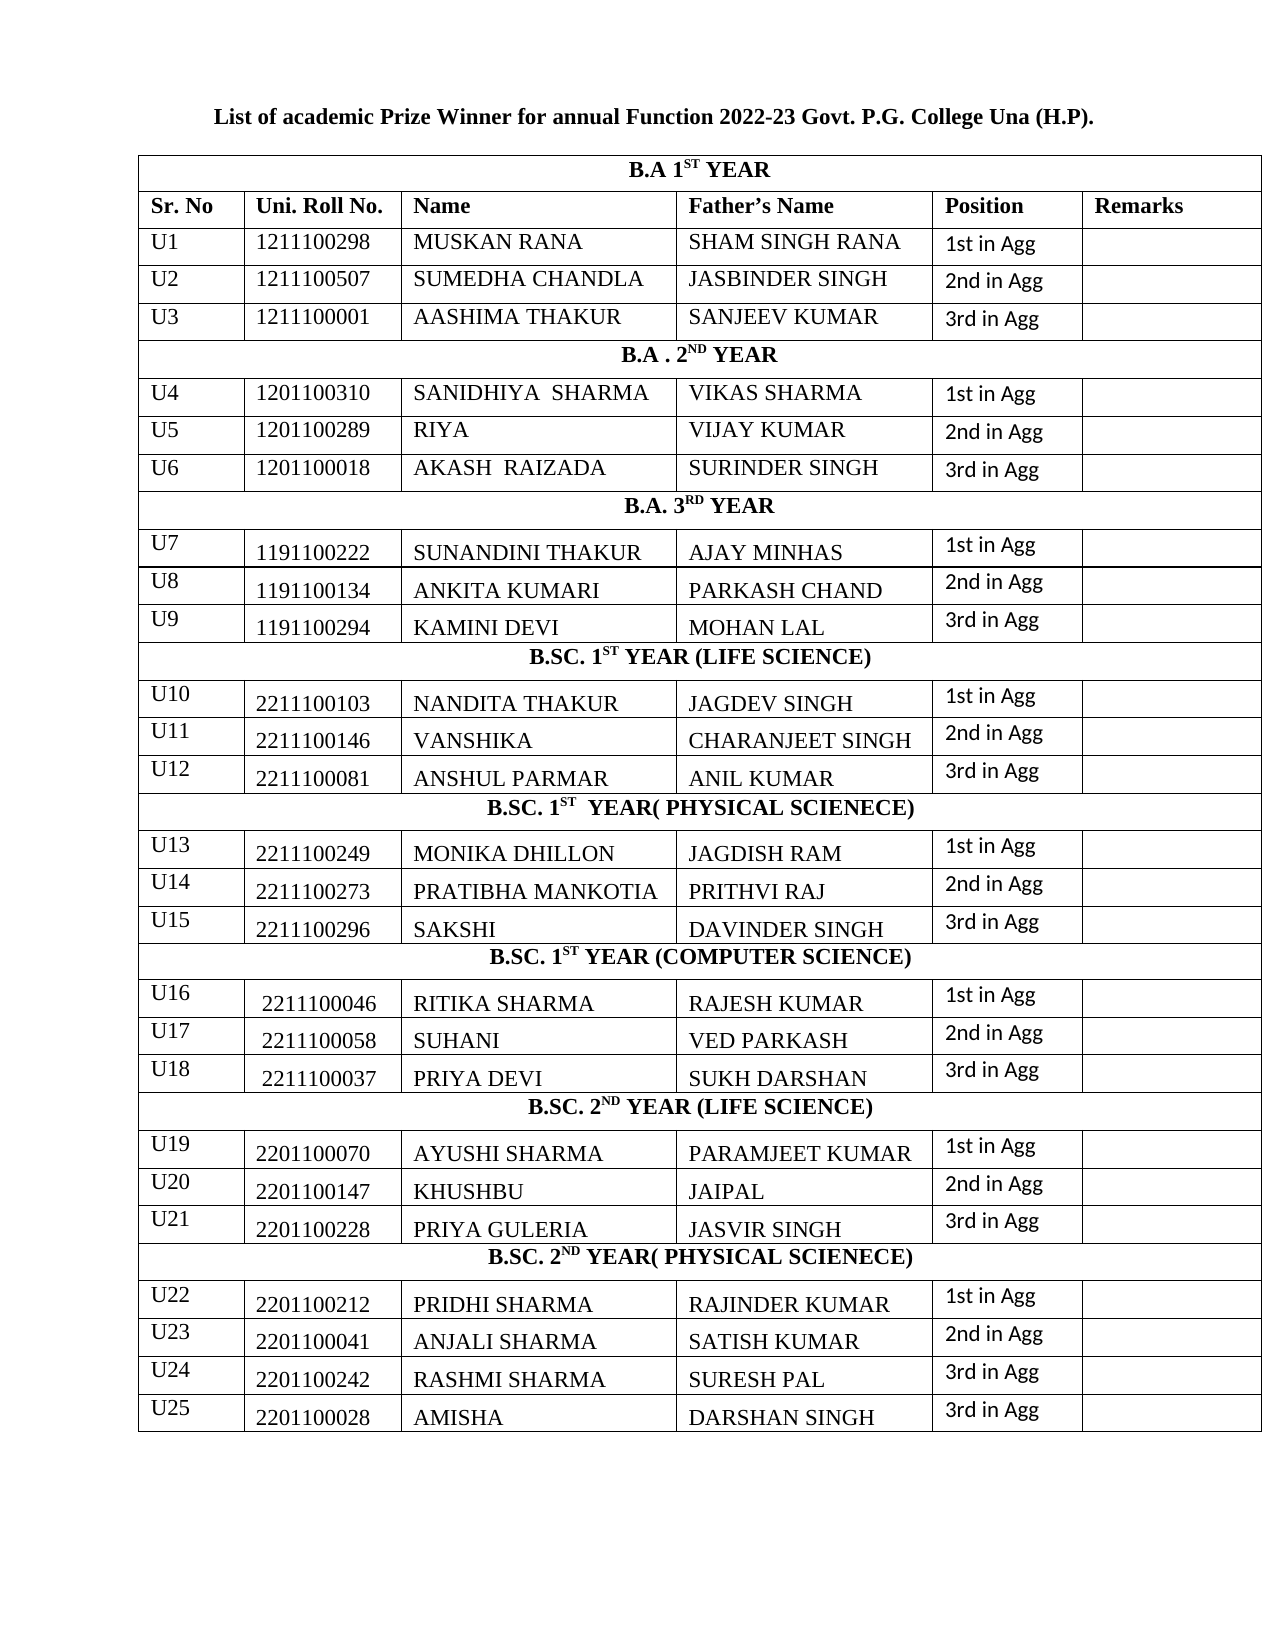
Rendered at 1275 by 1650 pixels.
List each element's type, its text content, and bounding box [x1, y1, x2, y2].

table_cell 2211100058 [245, 1018, 401, 1054]
table_cell SAKSHI [402, 907, 676, 943]
table_cell 1211100507 [245, 266, 401, 303]
table_cell [1083, 379, 1261, 416]
table_cell 1201100018 [245, 455, 401, 491]
table_cell [1083, 417, 1261, 454]
table_cell KHUSHBU [402, 1169, 676, 1205]
table_cell ANIL KUMAR [677, 756, 932, 792]
table_cell SUMEDHA CHANDLA [402, 266, 676, 303]
table_cell PRITHVI RAJ [677, 869, 932, 906]
table_cell B.SC. 1ST YEAR (LIFE SCIENCE) [139, 643, 1261, 680]
table_cell 3rd in Agg [933, 455, 1082, 491]
table_cell U12 [139, 756, 244, 792]
table_cell 1st in Agg [933, 980, 1082, 1017]
table_cell Father’s Name [677, 192, 932, 228]
table_cell U13 [139, 831, 244, 868]
table_cell [1083, 1206, 1261, 1243]
table_cell U9 [139, 605, 244, 642]
table_cell [1083, 869, 1261, 906]
table_cell 1st in Agg [933, 831, 1082, 868]
table_cell [1083, 831, 1261, 868]
table_cell 2201100212 [245, 1281, 401, 1318]
table_cell U20 [139, 1169, 244, 1205]
table_cell 1st in Agg [933, 1281, 1082, 1318]
table_cell SURESH PAL [677, 1357, 932, 1394]
table_cell 2201100028 [245, 1395, 401, 1431]
table_cell B.SC. 1ST YEAR (COMPUTER SCIENCE) [139, 944, 1261, 979]
table_cell 1201100289 [245, 417, 401, 454]
table_cell 2201100228 [245, 1206, 401, 1243]
table_cell RAJINDER KUMAR [677, 1281, 932, 1318]
table_cell 1191100222 [245, 530, 401, 566]
table_cell DAVINDER SINGH [677, 907, 932, 943]
table_cell U5 [139, 417, 244, 454]
table_cell [1083, 980, 1261, 1017]
table_cell 2nd in Agg [933, 417, 1082, 454]
table_cell [1083, 1395, 1261, 1431]
table_cell [1083, 907, 1261, 943]
table_cell MOHAN LAL [677, 605, 932, 642]
table_cell NANDITA THAKUR [402, 681, 676, 717]
table_cell U2 [139, 266, 244, 303]
table_cell SANJEEV KUMAR [677, 304, 932, 340]
table_cell RIYA [402, 417, 676, 454]
table_cell DARSHAN SINGH [677, 1395, 932, 1431]
table_cell 3rd in Agg [933, 756, 1082, 792]
table_cell VED PARKASH [677, 1018, 932, 1054]
table_cell [1083, 229, 1261, 265]
table_cell 2211100046 [245, 980, 401, 1017]
table_cell MUSKAN RANA [402, 229, 676, 265]
table_cell Remarks [1083, 192, 1261, 228]
table_cell 1211100001 [245, 304, 401, 340]
text List of academic Prize Winner for annual Function 2022-23 Govt. P.G. College Una (H.P). [213, 103, 1273, 129]
table_cell SUKH DARSHAN [677, 1055, 932, 1092]
table_cell U6 [139, 455, 244, 491]
table_cell VIKAS SHARMA [677, 379, 932, 416]
table_cell RASHMI SHARMA [402, 1357, 676, 1394]
table_cell JAGDISH RAM [677, 831, 932, 868]
table_cell [1083, 1018, 1261, 1054]
table_cell JAIPAL [677, 1169, 932, 1205]
table_cell SUHANI [402, 1018, 676, 1054]
table_cell AASHIMA THAKUR [402, 304, 676, 340]
table_cell 1st in Agg [933, 379, 1082, 416]
table_cell U14 [139, 869, 244, 906]
table_cell [1083, 605, 1261, 642]
table_cell AMISHA [402, 1395, 676, 1431]
table_cell 3rd in Agg [933, 1055, 1082, 1092]
table_cell [1083, 568, 1261, 604]
table_cell 2201100147 [245, 1169, 401, 1205]
table_cell 2201100041 [245, 1319, 401, 1356]
table_cell 2nd in Agg [933, 1319, 1082, 1356]
table_cell 3rd in Agg [933, 304, 1082, 340]
table_cell [1083, 1169, 1261, 1205]
table_cell U10 [139, 681, 244, 717]
table_cell U22 [139, 1281, 244, 1318]
table_cell CHARANJEET SINGH [677, 718, 932, 755]
table_cell 2nd in Agg [933, 1169, 1082, 1205]
table_cell 1st in Agg [933, 681, 1082, 717]
table_header B.A 1ST YEAR [139, 156, 1261, 191]
table_cell [1083, 1131, 1261, 1168]
table_cell U25 [139, 1395, 244, 1431]
table_cell 2nd in Agg [933, 869, 1082, 906]
table_cell B.SC. 2ND YEAR (LIFE SCIENCE) [139, 1093, 1261, 1130]
table_cell PARAMJEET KUMAR [677, 1131, 932, 1168]
table_cell 3rd in Agg [933, 605, 1082, 642]
table_cell SATISH KUMAR [677, 1319, 932, 1356]
table_cell SANIDHIYA SHARMA [402, 379, 676, 416]
table_cell SHAM SINGH RANA [677, 229, 932, 265]
table_cell 2211100103 [245, 681, 401, 717]
table_cell U19 [139, 1131, 244, 1168]
table_cell AJAY MINHAS [677, 530, 932, 566]
table_cell U7 [139, 530, 244, 566]
table_cell RITIKA SHARMA [402, 980, 676, 1017]
table_cell U3 [139, 304, 244, 340]
table_cell 2nd in Agg [933, 1018, 1082, 1054]
table_cell U15 [139, 907, 244, 943]
table_cell KAMINI DEVI [402, 605, 676, 642]
table_cell JAGDEV SINGH [677, 681, 932, 717]
table_cell 2211100249 [245, 831, 401, 868]
table_cell 3rd in Agg [933, 1206, 1082, 1243]
table_cell 1211100298 [245, 229, 401, 265]
table_cell 2211100037 [245, 1055, 401, 1092]
table_cell 1191100294 [245, 605, 401, 642]
table_cell PRIYA GULERIA [402, 1206, 676, 1243]
table_cell AKASH RAIZADA [402, 455, 676, 491]
table_cell U18 [139, 1055, 244, 1092]
table_cell VIJAY KUMAR [677, 417, 932, 454]
table_cell MONIKA DHILLON [402, 831, 676, 868]
table_cell 1st in Agg [933, 1131, 1082, 1168]
table_cell SUNANDINI THAKUR [402, 530, 676, 566]
table_cell Sr. No [139, 192, 244, 228]
table_cell SURINDER SINGH [677, 455, 932, 491]
table_cell [1083, 1319, 1261, 1356]
table_cell U1 [139, 229, 244, 265]
table_cell U4 [139, 379, 244, 416]
table_cell 2nd in Agg [933, 718, 1082, 755]
table_cell B.A . 2ND YEAR [139, 341, 1261, 378]
table_cell ANSHUL PARMAR [402, 756, 676, 792]
table_cell U21 [139, 1206, 244, 1243]
table_cell Position [933, 192, 1082, 228]
table_cell 3rd in Agg [933, 907, 1082, 943]
table_cell PARKASH CHAND [677, 568, 932, 604]
table_cell U24 [139, 1357, 244, 1394]
table_cell U16 [139, 980, 244, 1017]
table_cell [1083, 718, 1261, 755]
table_cell Name [402, 192, 676, 228]
table_cell [1083, 1281, 1261, 1318]
table_cell JASVIR SINGH [677, 1206, 932, 1243]
table_cell 2nd in Agg [933, 266, 1082, 303]
table_cell B.SC. 2ND YEAR( PHYSICAL SCIENECE) [139, 1244, 1261, 1280]
table_cell JASBINDER SINGH [677, 266, 932, 303]
table_cell 2201100070 [245, 1131, 401, 1168]
table_cell ANKITA KUMARI [402, 568, 676, 604]
table_cell PRIYA DEVI [402, 1055, 676, 1092]
table_cell 2211100146 [245, 718, 401, 755]
table_cell RAJESH KUMAR [677, 980, 932, 1017]
table_cell 3rd in Agg [933, 1357, 1082, 1394]
table_cell Uni. Roll No. [245, 192, 401, 228]
table_cell [1083, 1357, 1261, 1394]
table_cell VANSHIKA [402, 718, 676, 755]
table_cell [1083, 530, 1261, 566]
table_cell 1201100310 [245, 379, 401, 416]
table_cell [1083, 756, 1261, 792]
table_cell 2201100242 [245, 1357, 401, 1394]
table_cell U8 [139, 568, 244, 604]
table_cell ANJALI SHARMA [402, 1319, 676, 1356]
table_cell B.A. 3RD YEAR [139, 492, 1261, 529]
table_cell [1083, 681, 1261, 717]
table_cell U17 [139, 1018, 244, 1054]
table_cell AYUSHI SHARMA [402, 1131, 676, 1168]
table_cell [1083, 1055, 1261, 1092]
table_cell [1083, 455, 1261, 491]
table_cell 1st in Agg [933, 229, 1082, 265]
table_cell U23 [139, 1319, 244, 1356]
table_cell PRATIBHA MANKOTIA [402, 869, 676, 906]
table_cell 2211100273 [245, 869, 401, 906]
table_cell [1083, 266, 1261, 303]
table_cell PRIDHI SHARMA [402, 1281, 676, 1318]
table_cell B.SC. 1ST YEAR( PHYSICAL SCIENECE) [139, 794, 1261, 830]
table_cell 1191100134 [245, 568, 401, 604]
table_cell U11 [139, 718, 244, 755]
table_cell 1st in Agg [933, 530, 1082, 566]
table_cell 2nd in Agg [933, 568, 1082, 604]
table_cell 3rd in Agg [933, 1395, 1082, 1431]
table_cell 2211100296 [245, 907, 401, 943]
table_cell 2211100081 [245, 756, 401, 792]
table_cell [1083, 304, 1261, 340]
